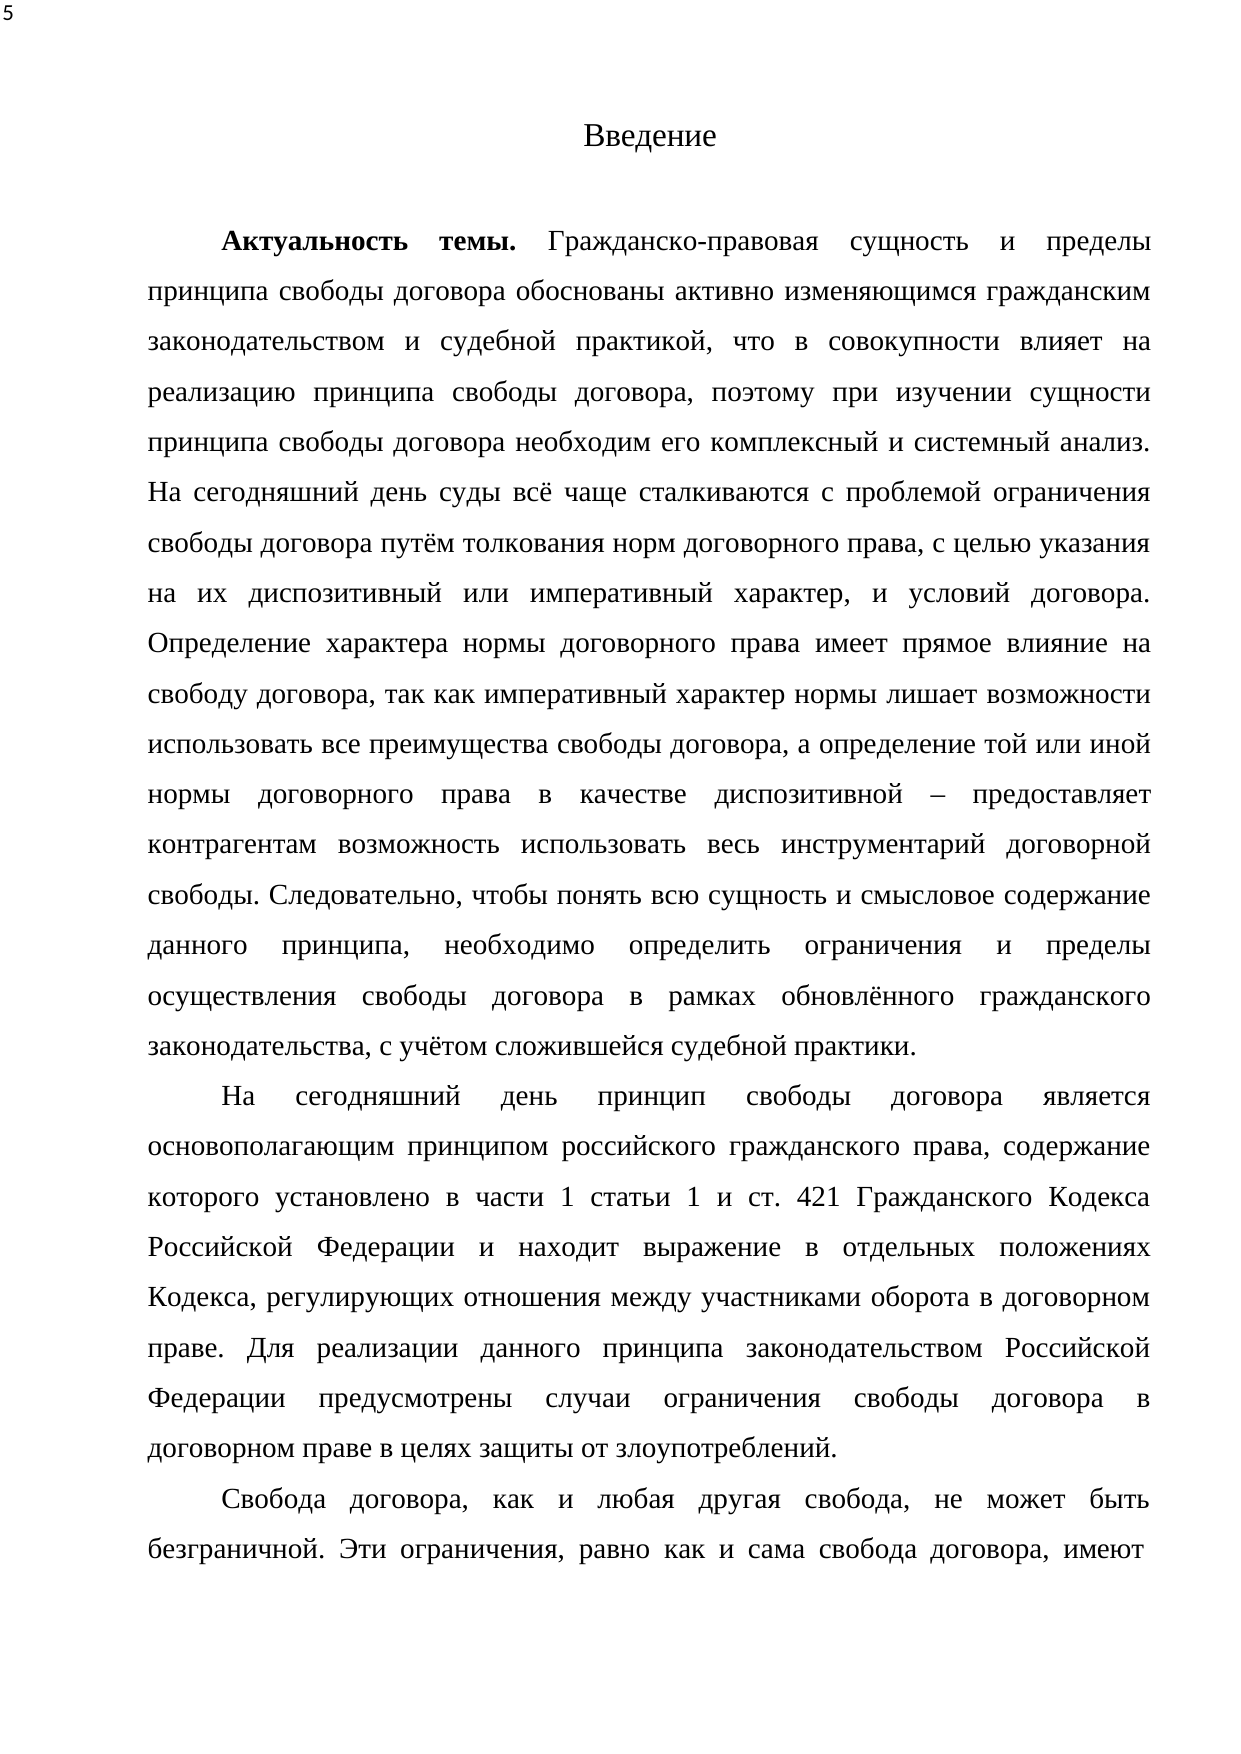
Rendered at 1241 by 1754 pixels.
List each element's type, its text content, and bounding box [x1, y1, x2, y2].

text Актуальность темы. Гражданско-правовая сущность и пределы принципа свободы договора обоснованы активно изменяющимся гражданским законодательством и судебной практикой, что в совокупности влияет на реализацию принципа свободы договора, поэтому при изучении сущности принципа свободы договора необходим его комплексный и системный анализ. На сегодняшний день суды всё чаще сталкиваются с проблемой ограничения свободы договора путём толкования норм договорного права, с целью указания на их диспозитивный или императивный характер, и условий договора. Определение характера нормы договорного права имеет прямое влияние на свободу договора, так как императивный характер нормы лишает возможности использовать все преимущества свободы договора, а определение той или иной нормы договорного права в качестве диспозитивной – предоставляет контрагентам возможность использовать весь инструментарий договорной свободы. Следовательно, чтобы понять всю сущность и смысловое содержание данного принципа, необходимо определить ограничения и пределы осуществления свободы договора в рамках обновлённого гражданского законодательства, с учётом сложившейся судебной практики. [147, 223, 1152, 1061]
text На сегодняшний день принцип свободы договора является основополагающим принципом российского гражданского права, содержание которого установлено в части 1 статьи 1 и ст. 421 Гражданского Кодекса Российской Федерации и находит выражение в отдельных положениях Кодекса, регулирующих отношения между участниками оборота в договорном праве. Для реализации данного принципа законодательством Российской Федерации предусмотрены случаи ограничения свободы договора в договорном праве в целях защиты от злоупотреблений. [147, 1078, 1151, 1464]
text Свобода договора, как и любая другая свобода, не может быть безграничной. Эти ограничения, равно как и сама свобода договора, имеют [147, 1481, 1151, 1565]
subtitle Введение [135, 115, 1165, 153]
